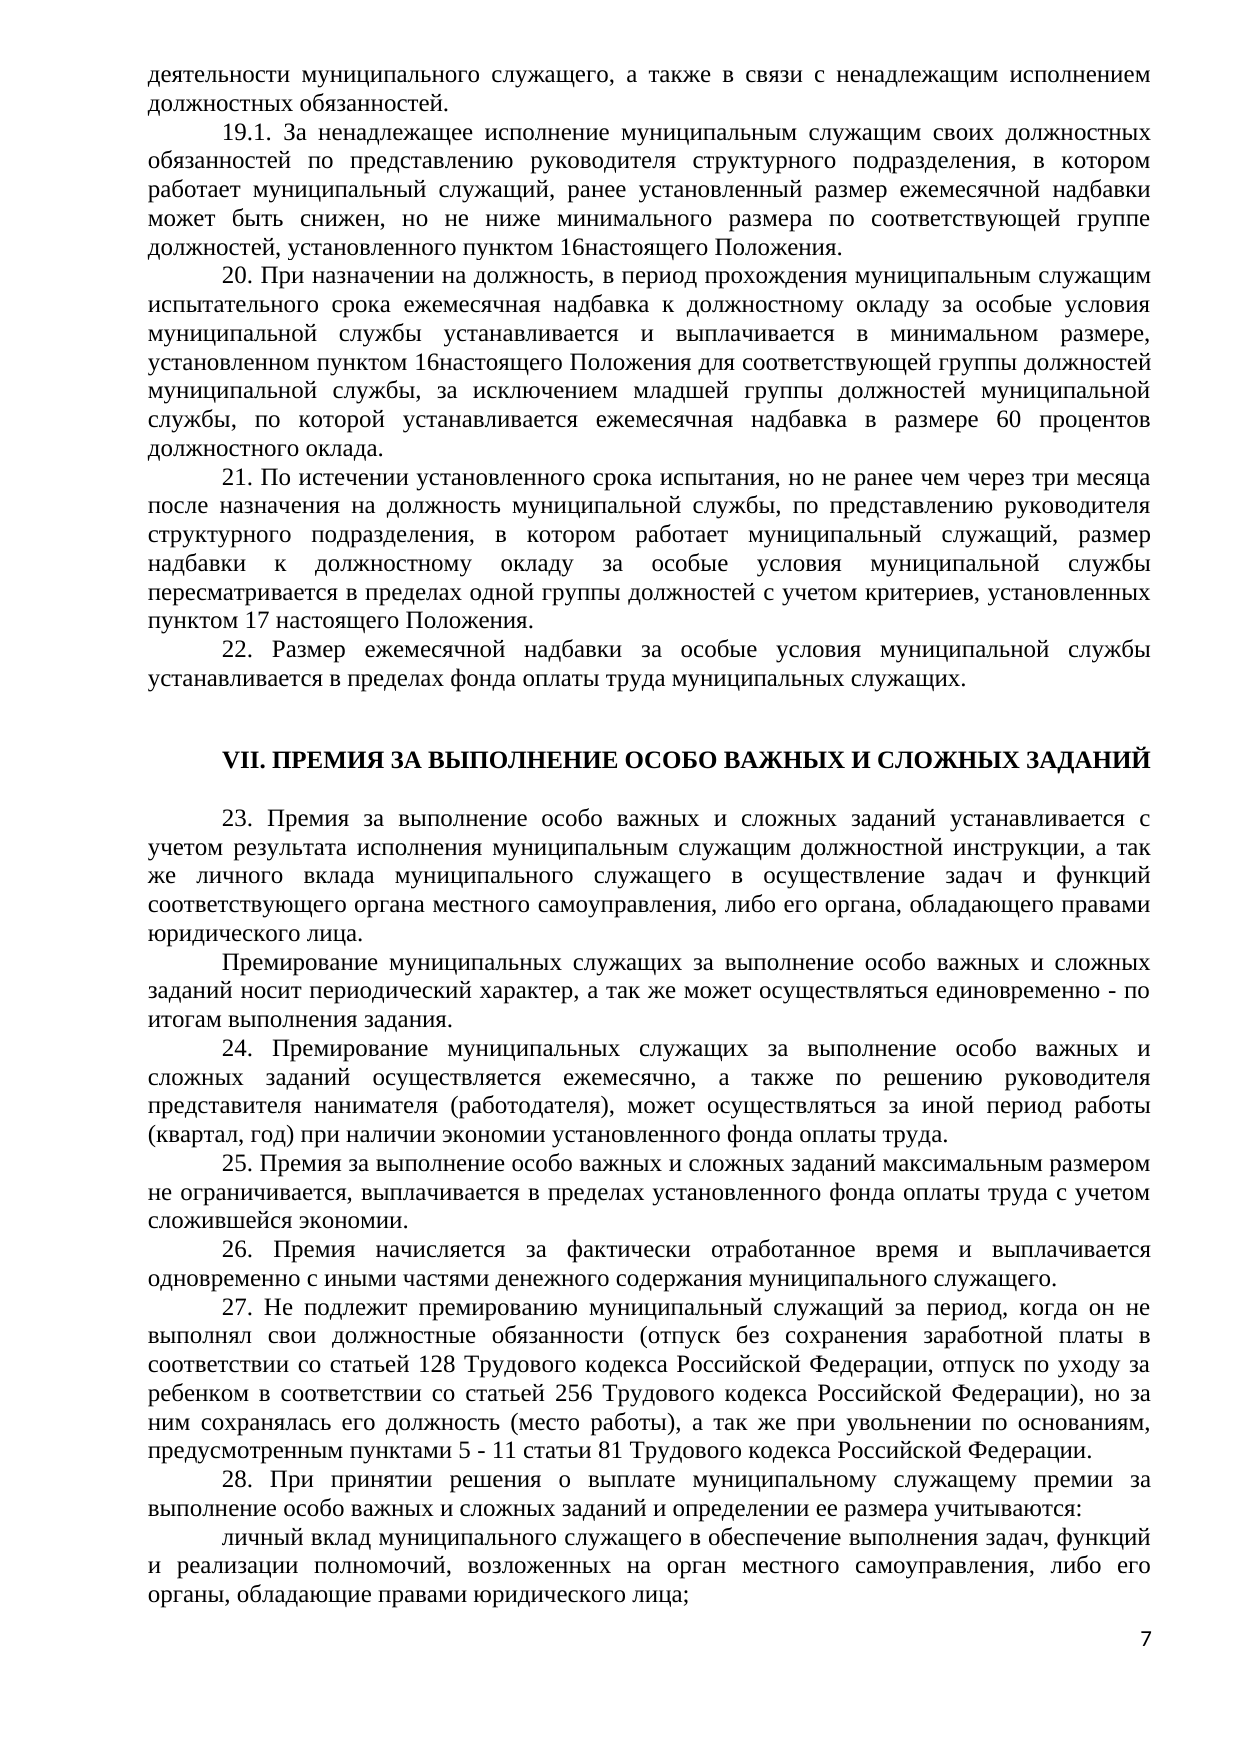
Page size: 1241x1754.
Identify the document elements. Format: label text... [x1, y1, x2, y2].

text Премирование муниципальных служащих за выполнение особо важных и сложных заданий носит периодический характер, а так же может осуществляться единовременно - по итогам выполнения задания. [148, 947, 1152, 1033]
text 20. При назначении на должность, в период прохождения муниципальным служащим испытательного срока ежемесячная надбавка к должностному окладу за особые условия муниципальной службы устанавливается и выплачивается в минимальном размере, установленном пунктом 16настоящего Положения для соответствующей группы должностей муниципальной службы, за исключением младшей группы должностей муниципальной службы, по которой устанавливается ежемесячная надбавка в размере 60 процентов должностного оклада. [148, 260, 1152, 462]
text 26. Премия начисляется за фактически отработанное время и выплачивается одновременно с иными частями денежного содержания муниципального служащего. [148, 1234, 1152, 1292]
text 27. Не подлежит премированию муниципальный служащий за период, когда он не выполнял свои должностные обязанности (отпуск без сохранения заработной платы в соответствии со статьей 128 Трудового кодекса Российской Федерации, отпуск по уходу за ребенком в соответствии со статьей 256 Трудового кодекса Российской Федерации), но за ним сохранялась его должность (место работы), а так же при увольнении по основаниям, предусмотренным пунктами 5 - 11 статьи 81 Трудового кодекса Российской Федерации. [148, 1292, 1152, 1464]
text 24. Премирование муниципальных служащих за выполнение особо важных и сложных заданий осуществляется ежемесячно, а также по решению руководителя представителя нанимателя (работодателя), может осуществляться за иной период работы (квартал, год) при наличии экономии установленного фонда оплаты труда. [148, 1033, 1152, 1148]
text 28. При принятии решения о выплате муниципальному служащему премии за выполнение особо важных и сложных заданий и определении ее размера учитываются: [148, 1464, 1152, 1522]
text VII. ПРЕМИЯ ЗА ВЫПОЛНЕНИЕ ОСОБО ВАЖНЫХ И СЛОЖНЫХ ЗАДАНИЙ [148, 745, 1152, 774]
text 23. Премия за выполнение особо важных и сложных заданий устанавливается с учетом результата исполнения муниципальным служащим должностной инструкции, а так же личного вклада муниципального служащего в осуществление задач и функций соответствующего органа местного самоуправления, либо его органа, обладающего правами юридического лица. [148, 803, 1152, 947]
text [148, 59, 1152, 117]
text 22. Размер ежемесячной надбавки за особые условия муниципальной службы устанавливается в пределах фонда оплаты труда муниципальных служащих. [148, 634, 1152, 692]
text 25. Премия за выполнение особо важных и сложных заданий максимальным размером не ограничивается, выплачивается в пределах установленного фонда оплаты труда с учетом сложившейся экономии. [148, 1148, 1152, 1234]
text 21. По истечении установленного срока испытания, но не ранее чем через три месяца после назначения на должность муниципальной службы, по представлению руководителя структурного подразделения, в котором работает муниципальный служащий, размер надбавки к должностному окладу за особые условия муниципальной службы пересматривается в пределах одной группы должностей с учетом критериев, установленных пунктом 17 настоящего Положения. [148, 462, 1152, 634]
text 19.1. За ненадлежащее исполнение муниципальным служащим своих должностных обязанностей по представлению руководителя структурного подразделения, в котором работает муниципальный служащий, ранее установленный размер ежемесячной надбавки может быть снижен, но не ниже минимального размера по соответствующей группе должностей, установленного пунктом 16настоящего Положения. [148, 117, 1152, 260]
text личный вклад муниципального служащего в обеспечение выполнения задач, функций и реализации полномочий, возложенных на орган местного самоуправления, либо его органы, обладающие правами юридического лица; [148, 1522, 1152, 1608]
